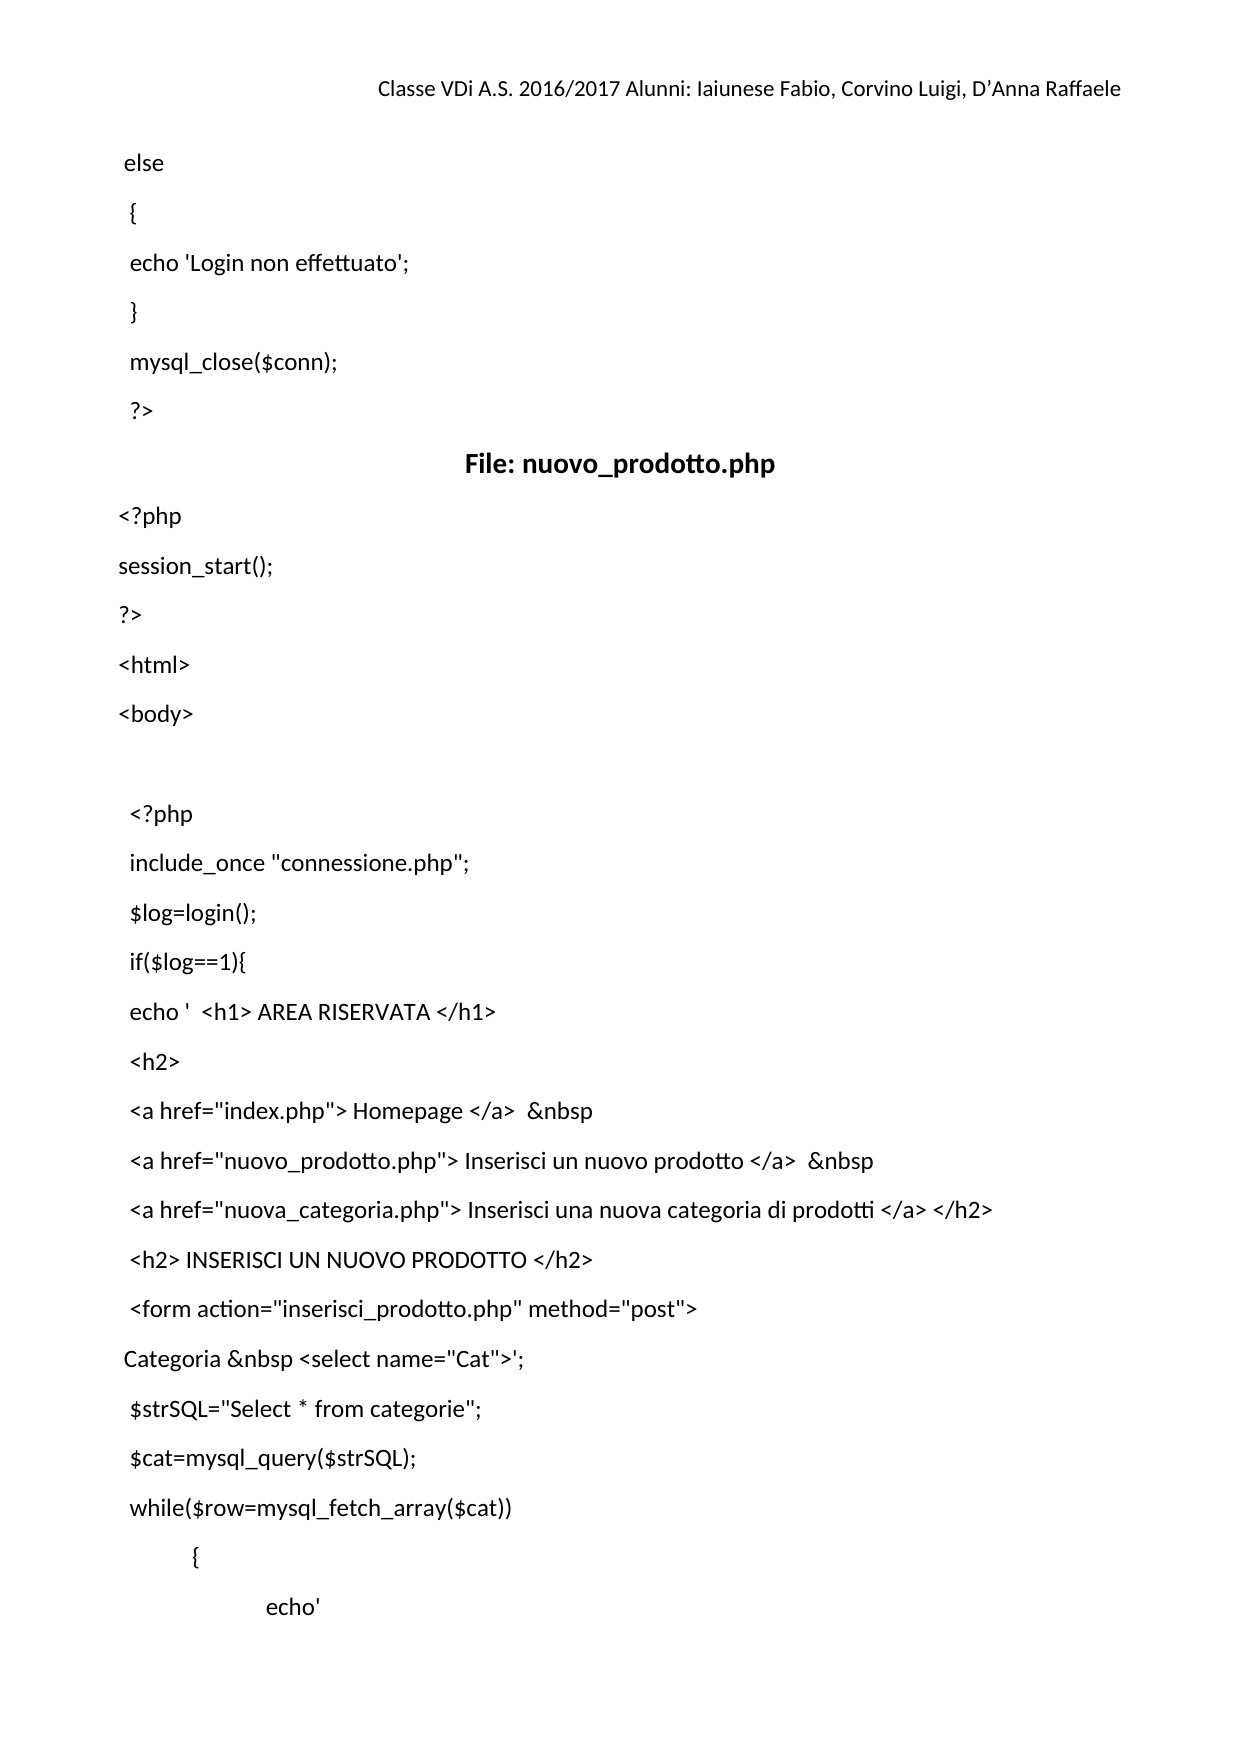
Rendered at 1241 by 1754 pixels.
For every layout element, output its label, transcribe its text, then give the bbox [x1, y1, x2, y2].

text echo ' <h1> AREA RISERVATA </h1> [118, 996, 1122, 1027]
text File: nuovo_prodotto.php [118, 445, 1122, 481]
text while($row=mysql_fetch_array($cat)) [118, 1492, 1122, 1522]
text <h2> [118, 1046, 1122, 1076]
text <body> [118, 698, 1122, 729]
text $cat=mysql_query($strSQL); [118, 1442, 1122, 1473]
text { [118, 1541, 1122, 1572]
text <a href="nuova_categoria.php"> Inserisci una nuova categoria di prodotti </a> </h2> [118, 1194, 1122, 1225]
text echo 'Login non effettuato'; [118, 247, 1122, 277]
text ?> [118, 396, 1122, 426]
text <?php [118, 798, 1122, 828]
text <html> [118, 649, 1122, 679]
text include_once "connessione.php"; [118, 847, 1122, 878]
text if($log==1){ [118, 946, 1122, 977]
text <a href="index.php"> Homepage </a> &nbsp [118, 1095, 1122, 1126]
text <a href="nuovo_prodotto.php"> Inserisci un nuovo prodotto </a> &nbsp [118, 1145, 1122, 1175]
text ?> [118, 599, 1122, 630]
text <?php [118, 500, 1122, 531]
text $log=login(); [118, 897, 1122, 927]
text Categoria &nbsp <select name="Cat">'; [118, 1343, 1122, 1374]
text mysql_close($conn); [118, 346, 1122, 376]
text $strSQL="Select * from categorie"; [118, 1393, 1122, 1423]
text <form action="inserisci_prodotto.php" method="post"> [118, 1293, 1122, 1324]
text } [118, 296, 1122, 327]
text echo' [118, 1591, 1122, 1622]
text <h2> INSERISCI UN NUOVO PRODOTTO </h2> [118, 1244, 1122, 1274]
text else [118, 148, 1122, 178]
text session_start(); [118, 550, 1122, 580]
text { [118, 197, 1122, 228]
